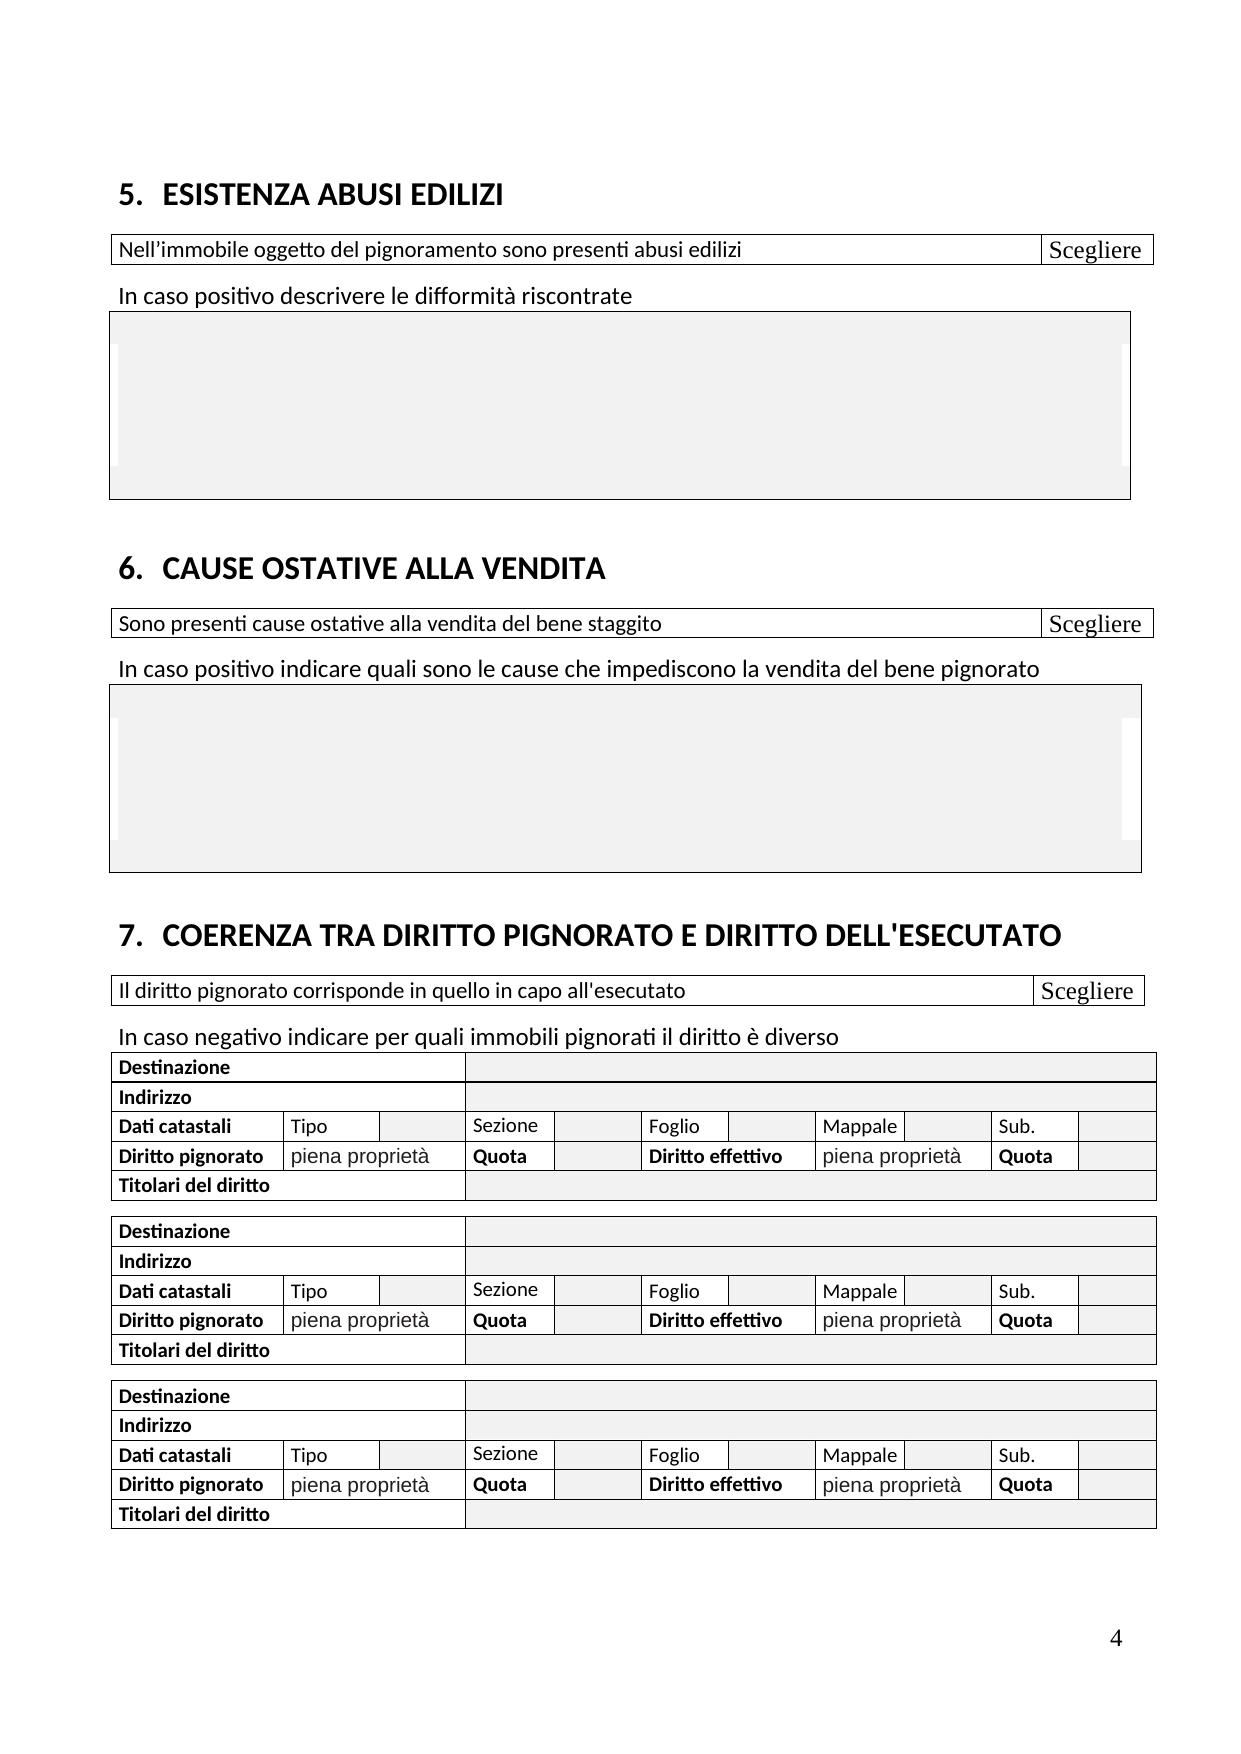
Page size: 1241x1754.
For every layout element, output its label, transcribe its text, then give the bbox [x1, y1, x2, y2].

table_cell [1079, 1112, 1156, 1141]
table_cell [1079, 1470, 1156, 1499]
table_cell [466, 1247, 1156, 1275]
table_cell Mappale [816, 1112, 904, 1141]
table_cell [905, 1276, 991, 1305]
table_header [466, 1217, 1156, 1246]
table_cell Mappale [816, 1441, 904, 1469]
table_cell Diritto pignorato [112, 1306, 283, 1334]
table_cell Diritto pignorato [112, 1142, 283, 1170]
table_cell Sub. [992, 1112, 1078, 1141]
table_cell Quota [466, 1470, 554, 1499]
table_cell Sub. [992, 1276, 1078, 1305]
table_cell Indirizzo [112, 1083, 465, 1111]
table_cell [816, 1470, 991, 1499]
table_cell Quota [466, 1306, 554, 1334]
table_cell [380, 1112, 465, 1141]
table_cell Sezione debitore Quota Debitore [466, 1441, 554, 1469]
table_cell [466, 1411, 1156, 1439]
table_cell Foglio [642, 1112, 728, 1141]
table_cell Sezione debitore Quota Debitore [466, 1112, 554, 1141]
table_cell [905, 1441, 991, 1469]
table_cell Tipo [284, 1276, 379, 1305]
table_cell [729, 1112, 815, 1141]
list ESISTENZA ABUSI EDILIZI [118, 173, 1122, 214]
table_cell Indirizzo [112, 1247, 465, 1275]
list CAUSE OSTATIVE ALLA VENDITA [118, 547, 1122, 587]
table_cell Dati catastali [112, 1112, 283, 1141]
table_header Destinazione [112, 1053, 465, 1081]
table_cell Dati catastali [112, 1441, 283, 1469]
table_cell Dati catastali [112, 1276, 283, 1305]
table_cell [816, 1142, 991, 1170]
table_cell [729, 1441, 815, 1469]
table_cell [284, 1470, 465, 1499]
table_cell Tipo [284, 1112, 379, 1141]
table_cell [284, 1306, 465, 1334]
table_header Sono presenti cause ostative alla vendita del bene staggito [112, 609, 1041, 637]
table_cell Sezione debitore Quota Debitore [466, 1276, 554, 1305]
table_header Nell’immobile oggetto del pignoramento sono presenti abusi edilizi [112, 235, 1041, 264]
table_header [466, 1053, 1156, 1081]
table_cell [466, 1083, 1156, 1111]
table_cell Quota [992, 1470, 1078, 1499]
table_cell Quota [992, 1142, 1078, 1170]
table_cell [1079, 1142, 1156, 1170]
table_cell [1079, 1441, 1156, 1469]
table_header [466, 1381, 1156, 1410]
text In caso positivo descrivere le difformità riscontrate [118, 280, 1122, 311]
list COERENZA TRA DIRITTO PIGNORATO E DIRITTO DELL'ESECUTATO [118, 914, 1122, 955]
table_cell Mappale [816, 1276, 904, 1305]
table_cell Indirizzo [112, 1411, 465, 1439]
table_cell [466, 1171, 1156, 1200]
table_cell Titolari del diritto [112, 1335, 465, 1364]
table_cell Foglio [642, 1441, 728, 1469]
table_cell [466, 1500, 1156, 1528]
table_cell Diritto effettivo [642, 1142, 815, 1170]
table_cell [555, 1112, 641, 1141]
table_cell [555, 1306, 641, 1334]
table_header Destinazione [112, 1217, 465, 1246]
table_cell Diritto pignorato [112, 1470, 283, 1499]
table_cell [284, 1142, 465, 1170]
table_cell [905, 1112, 991, 1141]
table_cell Sub. [992, 1441, 1078, 1469]
table_cell [1079, 1276, 1156, 1305]
table_cell [729, 1276, 815, 1305]
table_cell [555, 1441, 641, 1469]
table_cell Quota [466, 1142, 554, 1170]
table_cell [555, 1470, 641, 1499]
table_cell Diritto effettivo [642, 1306, 815, 1334]
text In caso positivo indicare quali sono le cause che impediscono la vendita del bene pignorato [118, 654, 1122, 684]
table_cell Diritto effettivo [642, 1470, 815, 1499]
table_cell [555, 1142, 641, 1170]
table_cell Foglio [642, 1276, 728, 1305]
table_cell [555, 1276, 641, 1305]
table_cell [1079, 1306, 1156, 1334]
table_cell [380, 1276, 465, 1305]
table_cell [816, 1306, 991, 1334]
table_cell Titolari del diritto [112, 1171, 465, 1200]
table_cell Quota [992, 1306, 1078, 1334]
table_header Il diritto pignorato corrisponde in quello in capo all'esecutato [112, 976, 1033, 1005]
text In caso negativo indicare per quali immobili pignorati il diritto è diverso [118, 1021, 1122, 1052]
table_cell Tipo [284, 1441, 379, 1469]
table_header Destinazione [112, 1381, 465, 1410]
table_cell Titolari del diritto [112, 1500, 465, 1528]
table_cell [380, 1441, 465, 1469]
table_cell [466, 1335, 1156, 1364]
